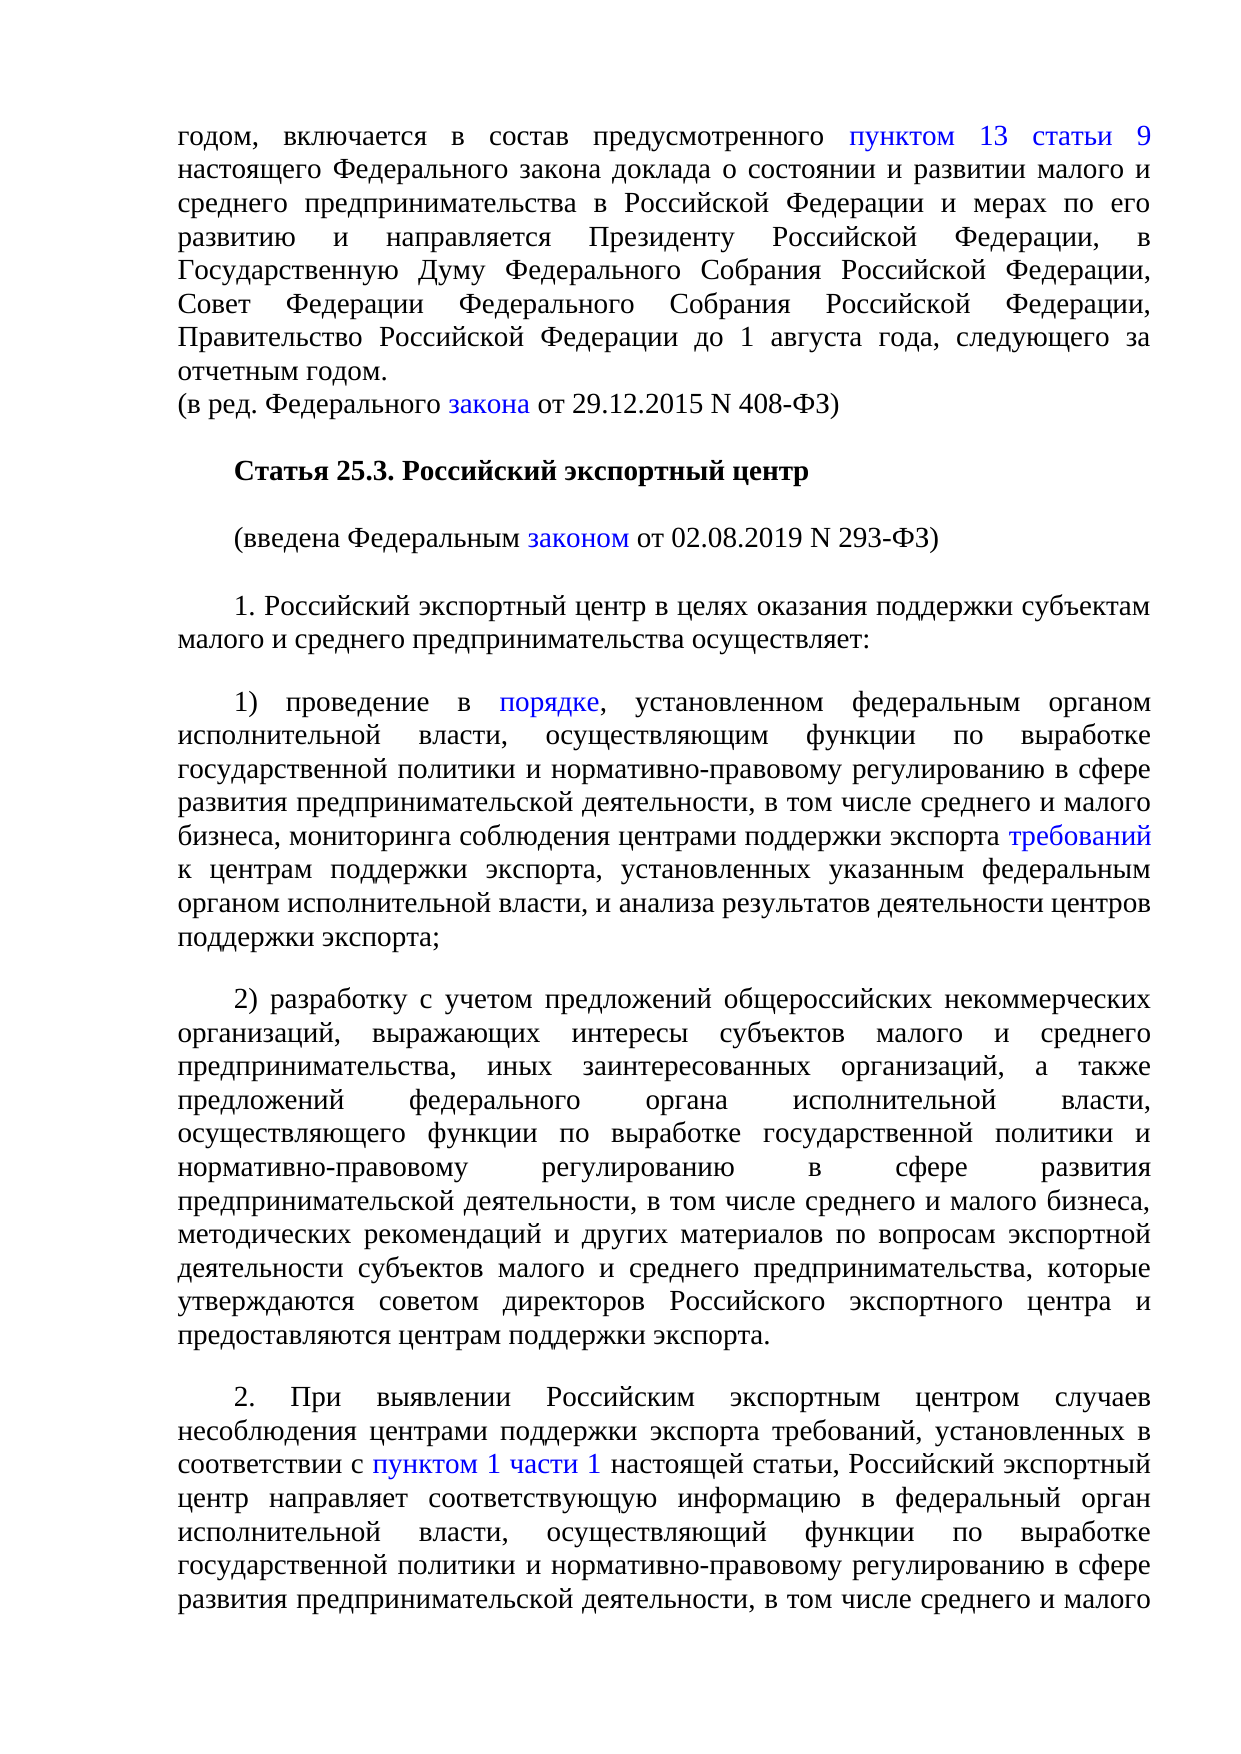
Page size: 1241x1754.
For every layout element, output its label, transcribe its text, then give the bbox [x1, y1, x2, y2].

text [177, 118, 1152, 386]
text (введена Федеральным законом от 02.08.2019 N 293-ФЗ) [177, 521, 1152, 554]
title Статья 25.3. Российский экспортный центр [177, 453, 1152, 487]
text 1) проведение в порядке, установленном федеральным органом исполнительной власти, осуществляющим функции по выработке государственной политики и нормативно-правовому регулированию в сфере развития предпринимательской деятельности, в том числе среднего и малого бизнеса, мониторинга соблюдения центрами поддержки экспорта требований к центрам поддержки экспорта, установленных указанным федеральным органом исполнительной власти, и анализа результатов деятельности центров поддержки экспорта; [177, 684, 1152, 952]
text 2) разработку с учетом предложений общероссийских некоммерческих организаций, выражающих интересы субъектов малого и среднего предпринимательства, иных заинтересованных организаций, а также предложений федерального органа исполнительной власти, осуществляющего функции по выработке государственной политики и нормативно-правовому регулированию в сфере развития предпринимательской деятельности, в том числе среднего и малого бизнеса, методических рекомендаций и других материалов по вопросам экспортной деятельности субъектов малого и среднего предпринимательства, которые утверждаются советом директоров Российского экспортного центра и предоставляются центрам поддержки экспорта. [177, 981, 1152, 1350]
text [177, 1379, 1152, 1614]
text (в ред. Федерального закона от 29.12.2015 N 408-ФЗ) [177, 386, 1152, 420]
text 1. Российский экспортный центр в целях оказания поддержки субъектам малого и среднего предпринимательства осуществляет: [177, 588, 1152, 655]
